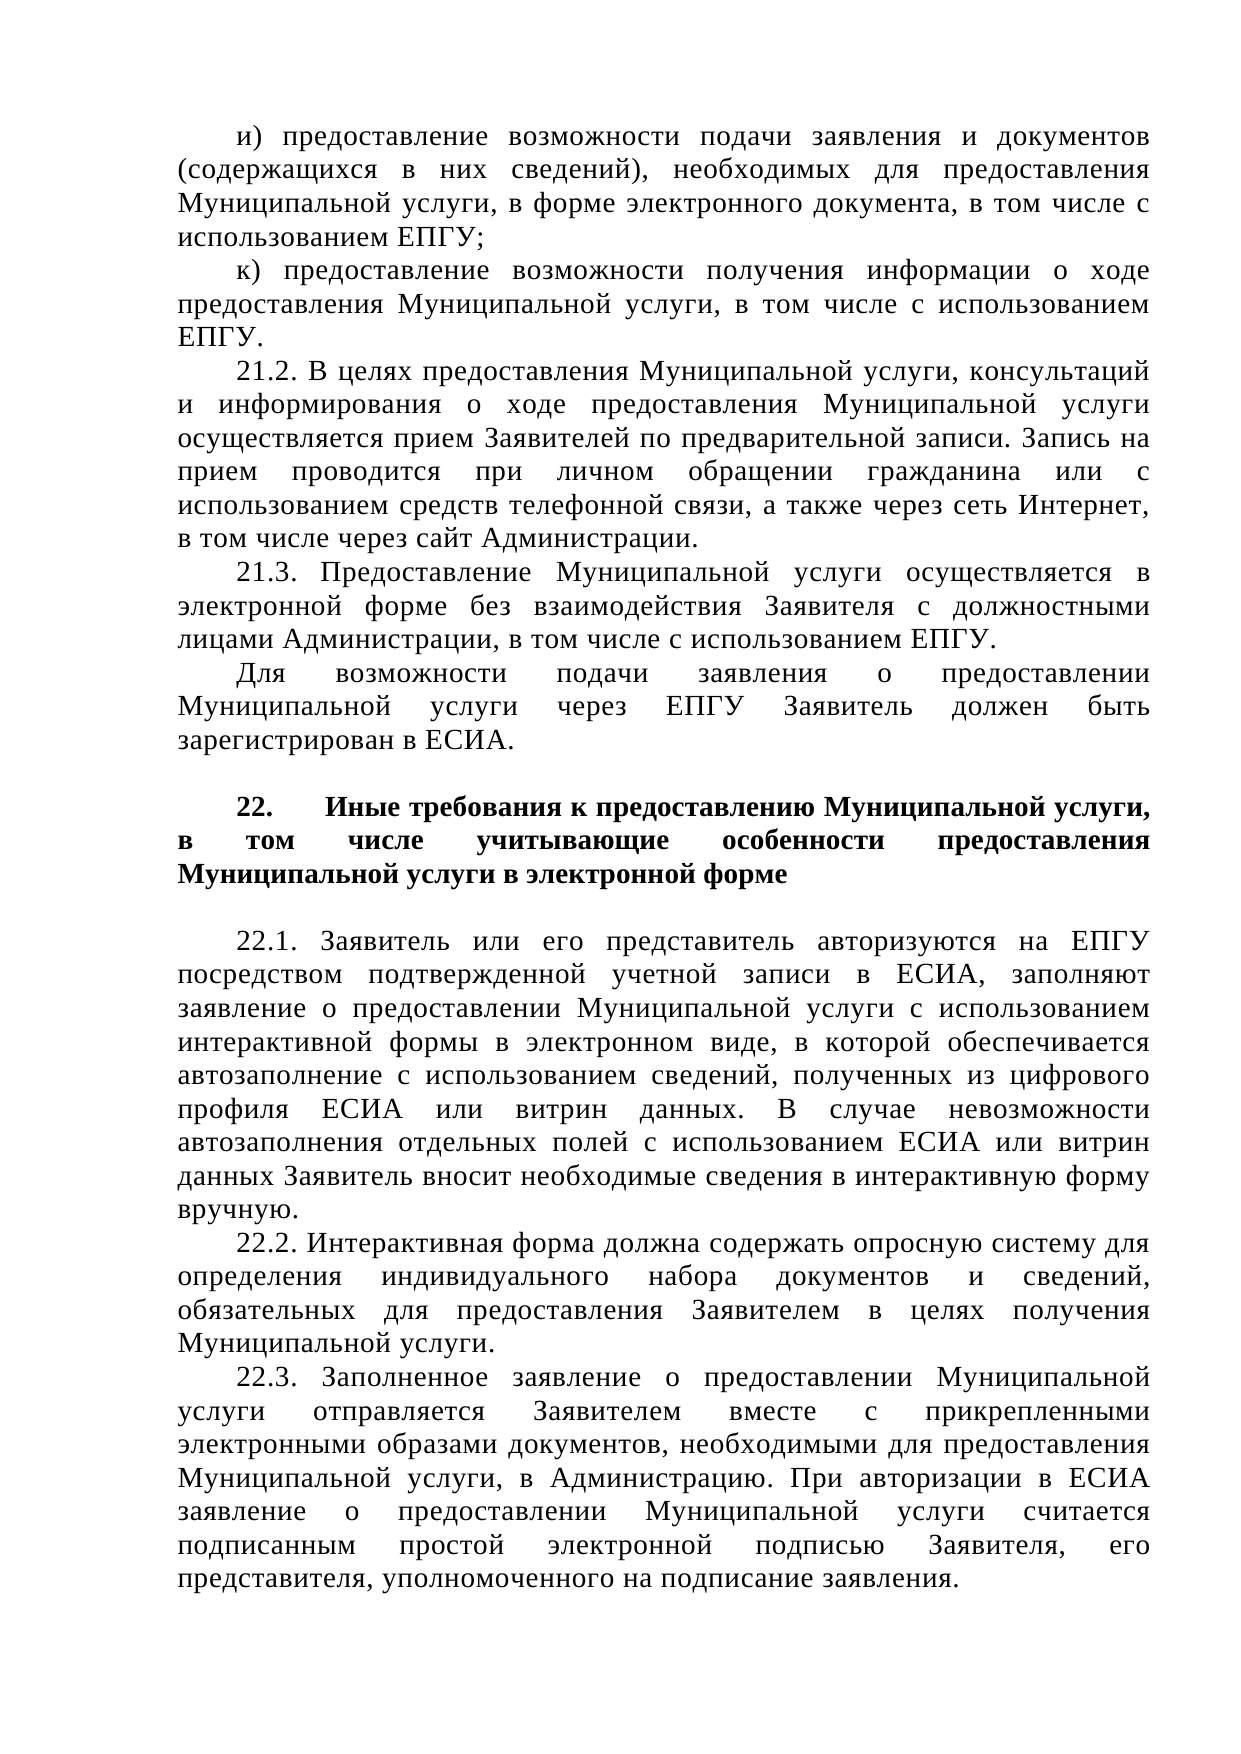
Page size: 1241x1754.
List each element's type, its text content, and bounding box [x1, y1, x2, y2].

text 22.1. Заявитель или его представитель авторизуются на ЕПГУ посредством подтвержденной учетной записи в ЕСИА, заполняют заявление о предоставлении Муниципальной услуги с использованием интерактивной формы в электронном виде, в которой обеспечивается автозаполнение с использованием сведений, полученных из цифрового профиля ЕСИА или витрин данных. В случае невозможности автозаполнения отдельных полей с использованием ЕСИА или витрин данных Заявитель вносит необходимые сведения в интерактивную форму вручную. [177, 923, 1152, 1225]
text 22.3. Заполненное заявление о предоставлении Муниципальной услуги отправляется Заявителем вместе с прикрепленными электронными образами документов, необходимыми для предоставления Муниципальной услуги, в Администрацию. При авторизации в ЕСИА заявление о предоставлении Муниципальной услуги считается подписанным простой электронной подписью Заявителя, его представителя, уполномоченного на подписание заявления. [177, 1359, 1152, 1594]
text 21.2. В целях предоставления Муниципальной услуги, консультаций и информирования о ходе предоставления Муниципальной услуги осуществляется прием Заявителей по предварительной записи. Запись на прием проводится при личном обращении гражданина или с использованием средств телефонной связи, а также через сеть Интернет, в том числе через сайт Администрации. [177, 353, 1152, 554]
text 22.2. Интерактивная форма должна содержать опросную систему для определения индивидуального набора документов и сведений, обязательных для предоставления Заявителем в целях получения Муниципальной услуги. [177, 1225, 1152, 1359]
text и) предоставление возможности подачи заявления и документов (содержащихся в них сведений), необходимых для предоставления Муниципальной услуги, в форме электронного документа, в том числе с использованием ЕПГУ; [177, 118, 1152, 252]
list Предоставление Муниципальной услуги осуществляется в электронной форме без взаимодействия Заявителя с должностными лицами Администрации, в том числе с использованием ЕПГУ. [177, 554, 1152, 655]
text Для возможности подачи заявления о предоставлении Муниципальной услуги через ЕПГУ Заявитель должен быть зарегистрирован в ЕСИА. [177, 655, 1152, 755]
text к) предоставление возможности получения информации о ходе предоставления Муниципальной услуги, в том числе с использованием ЕПГУ. [177, 252, 1152, 353]
list Иные требования к предоставлению Муниципальной услуги, в том числе учитывающие особенности предоставления Муниципальной услуги в электронной форме [177, 789, 1152, 889]
